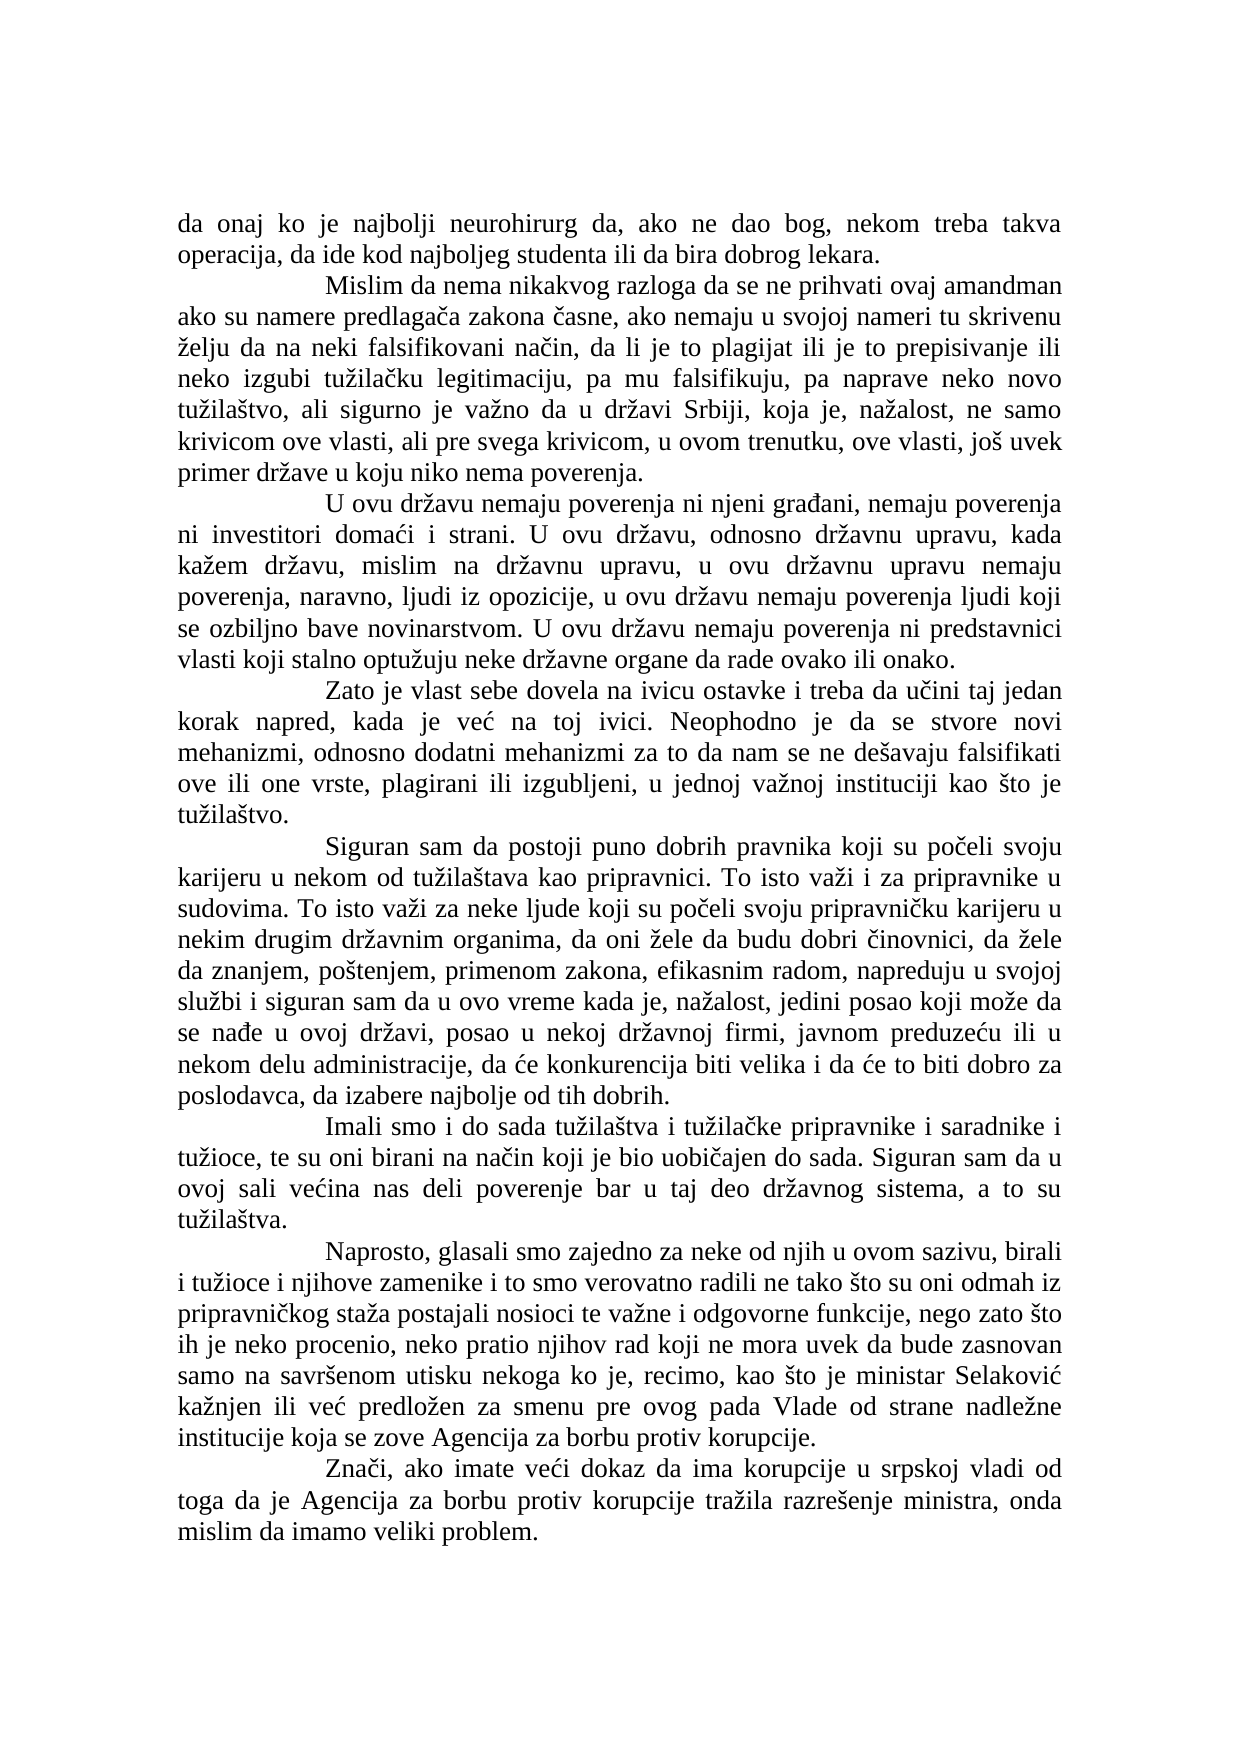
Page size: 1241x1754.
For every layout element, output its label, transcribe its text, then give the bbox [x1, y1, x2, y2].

text Naprosto, glasali smo zajedno za neke od njih u ovom sazivu, birali i tužioce i njihove zamenike i to smo verovatno radili ne tako što su oni odmah iz pripravničkog staža postajali nosioci te važne i odgovorne funkcije, nego zato što ih je neko procenio, neko pratio njihov rad koji ne mora uvek da bude zasnovan samo na savršenom utisku nekoga ko je, recimo, kao što je ministar Selaković kažnjen ili već predložen za smenu pre ovog pada Vlade od strane nadležne institucije koja se zove Agencija za borbu protiv korupcije. [177, 1234, 1063, 1453]
text Siguran sam da postoji puno dobrih pravnika koji su počeli svoju karijeru u nekom od tužilaštava kao pripravnici. To isto važi i za pripravnike u sudovima. To isto važi za neke ljude koji su počeli svoju pripravničku karijeru u nekim drugim državnim organima, da oni žele da budu dobri činovnici, da žele da znanjem, poštenjem, primenom zakona, efikasnim radom, napreduju u svojoj službi i siguran sam da u ovo vreme kada je, nažalost, jedini posao koji može da se nađe u ovoj državi, posao u nekoj državnoj firmi, javnom preduzeću ili u nekom delu administracije, da će konkurencija biti velika i da će to biti dobro za poslodavca, da izabere najbolje od tih dobrih. [177, 830, 1063, 1110]
text Zato je vlast sebe dovela na ivicu ostavke i treba da učini taj jedan korak napred, kada je već na toj ivici. Neophodno je da se stvore novi mehanizmi, odnosno dodatni mehanizmi za to da nam se ne dešavaju falsifikati ove ili one vrste, plagirani ili izgubljeni, u jednoj važnoj instituciji kao što je tužilaštvo. [177, 674, 1063, 830]
text Mislim da nema nikakvog razloga da se ne prihvati ovaj amandman ako su namere predlagača zakona časne, ako nemaju u svojoj nameri tu skrivenu želju da na neki falsifikovani način, da li je to plagijat ili je to prepisivanje ili neko izgubi tužilačku legitimaciju, pa mu falsifikuju, pa naprave neko novo tužilaštvo, ali sigurno je važno da u državi Srbiji, koja je, nažalost, ne samo krivicom ove vlasti, ali pre svega krivicom, u ovom trenutku, ove vlasti, još uvek primer države u koju niko nema poverenja. [177, 269, 1063, 487]
text U ovu državu nemaju poverenja ni njeni građani, nemaju poverenja ni investitori domaći i strani. U ovu državu, odnosno državnu upravu, kada kažem državu, mislim na državnu upravu, u ovu državnu upravu nemaju poverenja, naravno, ljudi iz opozicije, u ovu državu nemaju poverenja ljudi koji se ozbiljno bave novinarstvom. U ovu državu nemaju poverenja ni predstavnici vlasti koji stalno optužuju neke državne organe da rade ovako ili onako. [177, 487, 1063, 674]
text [177, 207, 1063, 269]
text Znači, ako imate veći dokaz da ima korupcije u srpskoj vladi od toga da je Agencija za borbu protiv korupcije tražila razrešenje ministra, onda mislim da imamo veliki problem. [177, 1453, 1063, 1546]
text Imali smo i do sada tužilaštva i tužilačke pripravnike i saradnike i tužioce, te su oni birani na način koji je bio uobičajen do sada. Siguran sam da u ovoj sali većina nas deli poverenje bar u taj deo državnog sistema, a to su tužilaštva. [177, 1110, 1063, 1234]
